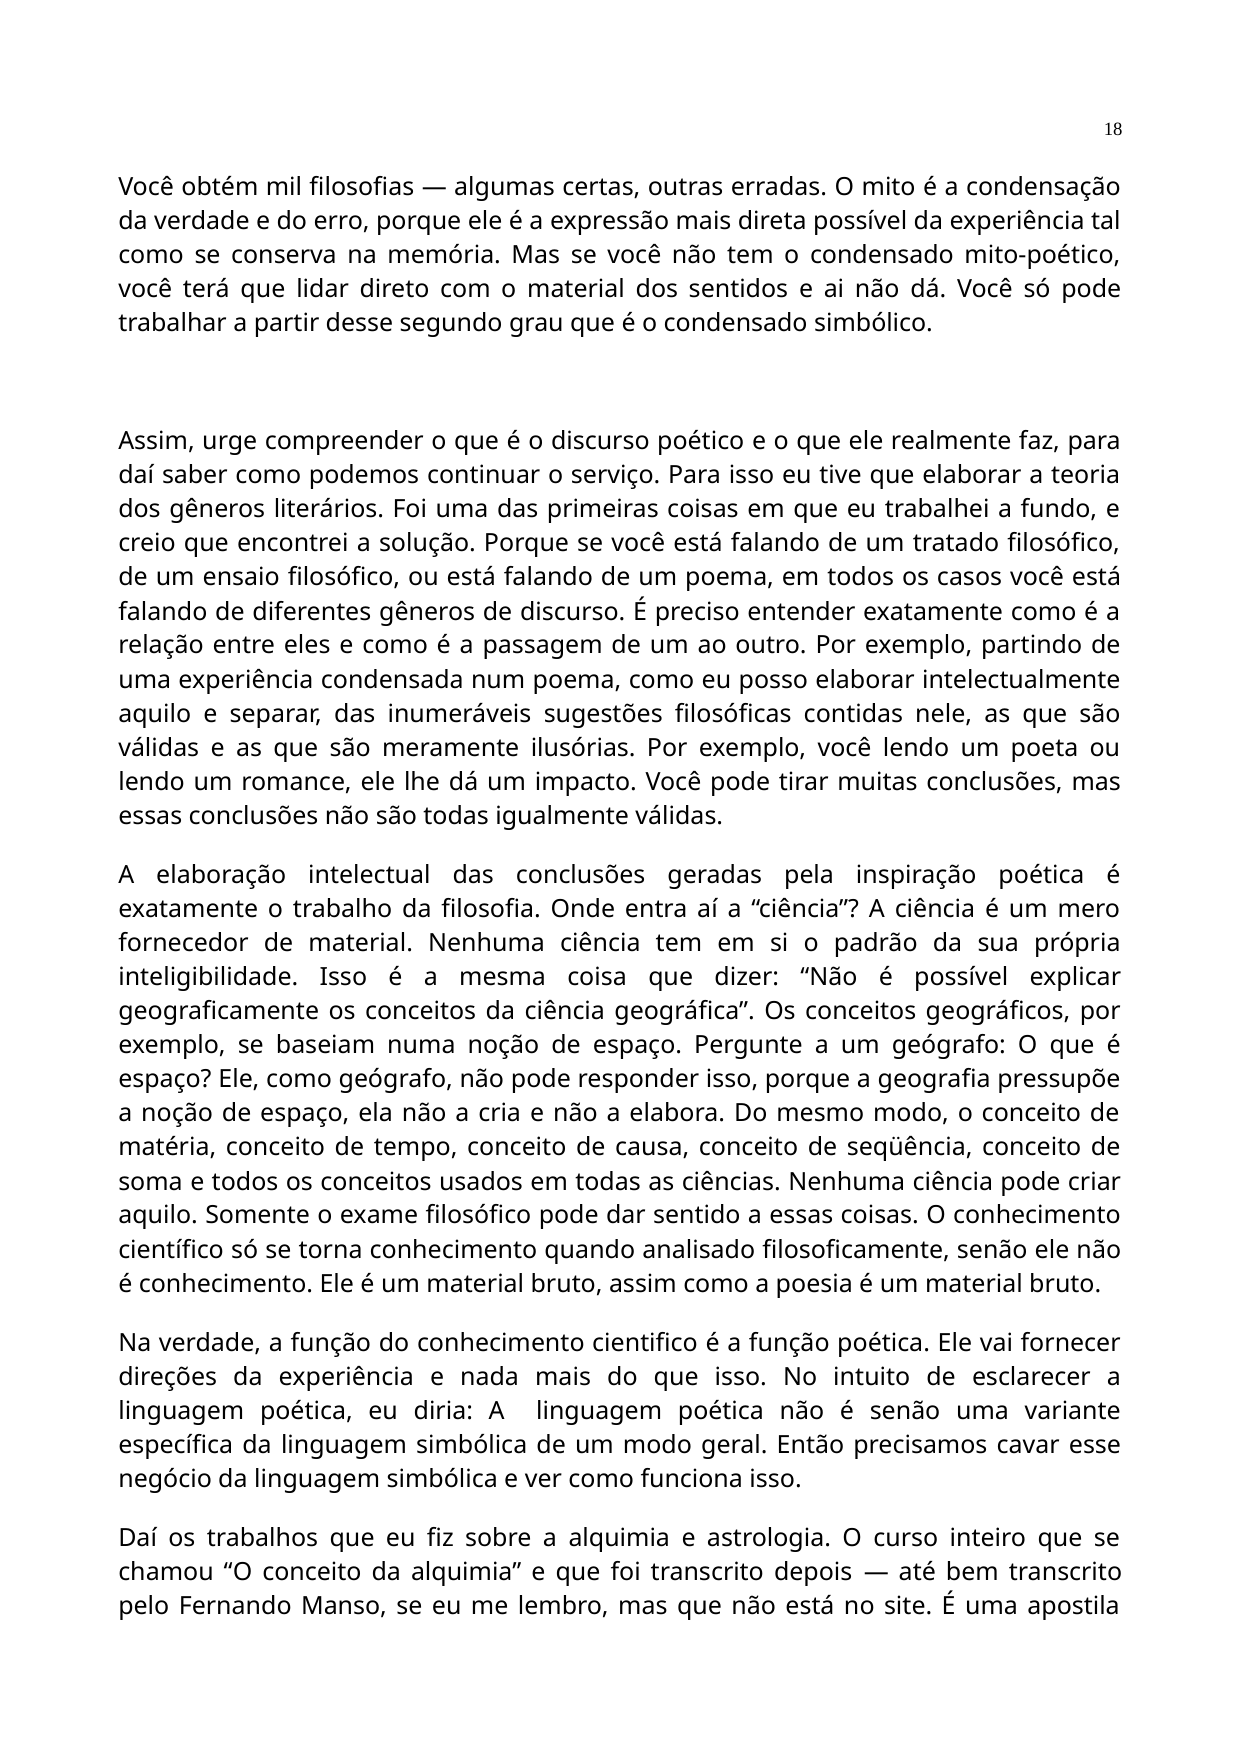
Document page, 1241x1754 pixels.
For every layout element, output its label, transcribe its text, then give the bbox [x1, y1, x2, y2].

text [118, 1520, 1122, 1622]
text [118, 168, 1122, 339]
text Assim, urge compreender o que é o discurso poético e o que ele realmente faz, para daí saber como podemos continuar o serviço. Para isso eu tive que elaborar a teoria dos gêneros literários. Foi uma das primeiras coisas em que eu trabalhei a fundo, e creio que encontrei a solução. Porque se você está falando de um tratado filosófico, de um ensaio filosófico, ou está falando de um poema, em todos os casos você está falando de diferentes gêneros de discurso. É preciso entender exatamente como é a relação entre eles e como é a passagem de um ao outro. Por exemplo, partindo de uma experiência condensada num poema, como eu posso elaborar intelectualmente aquilo e separar, das inumeráveis sugestões filosóficas contidas nele, as que são válidas e as que são meramente ilusórias. Por exemplo, você lendo um poeta ou lendo um romance, ele lhe dá um impacto. Você pode tirar muitas conclusões, mas essas conclusões não são todas igualmente válidas. [118, 423, 1122, 832]
text A elaboração intelectual das conclusões geradas pela inspiração poética é exatamente o trabalho da filosofia. Onde entra aí a “ciência”? A ciência é um mero fornecedor de material. Nenhuma ciência tem em si o padrão da sua própria inteligibilidade. Isso é a mesma coisa que dizer: “Não é possível explicar geograficamente os conceitos da ciência geográfica”. Os conceitos geográficos, por exemplo, se baseiam numa noção de espaço. Pergunte a um geógrafo: O que é espaço? Ele, como geógrafo, não pode responder isso, porque a geografia pressupõe a noção de espaço, ela não a cria e não a elabora. Do mesmo modo, o conceito de matéria, conceito de tempo, conceito de causa, conceito de seqüência, conceito de soma e todos os conceitos usados em todas as ciências. Nenhuma ciência pode criar aquilo. Somente o exame filosófico pode dar sentido a essas coisas. O conhecimento científico só se torna conhecimento quando analisado filosoficamente, senão ele não é conhecimento. Ele é um material bruto, assim como a poesia é um material bruto. [118, 857, 1122, 1299]
text Na verdade, a função do conhecimento cientifico é a função poética. Ele vai fornecer direções da experiência e nada mais do que isso. No intuito de esclarecer a linguagem poética, eu diria: A linguagem poética não é senão uma variante específica da linguagem simbólica de um modo geral. Então precisamos cavar esse negócio da linguagem simbólica e ver como funciona isso. [118, 1324, 1122, 1495]
